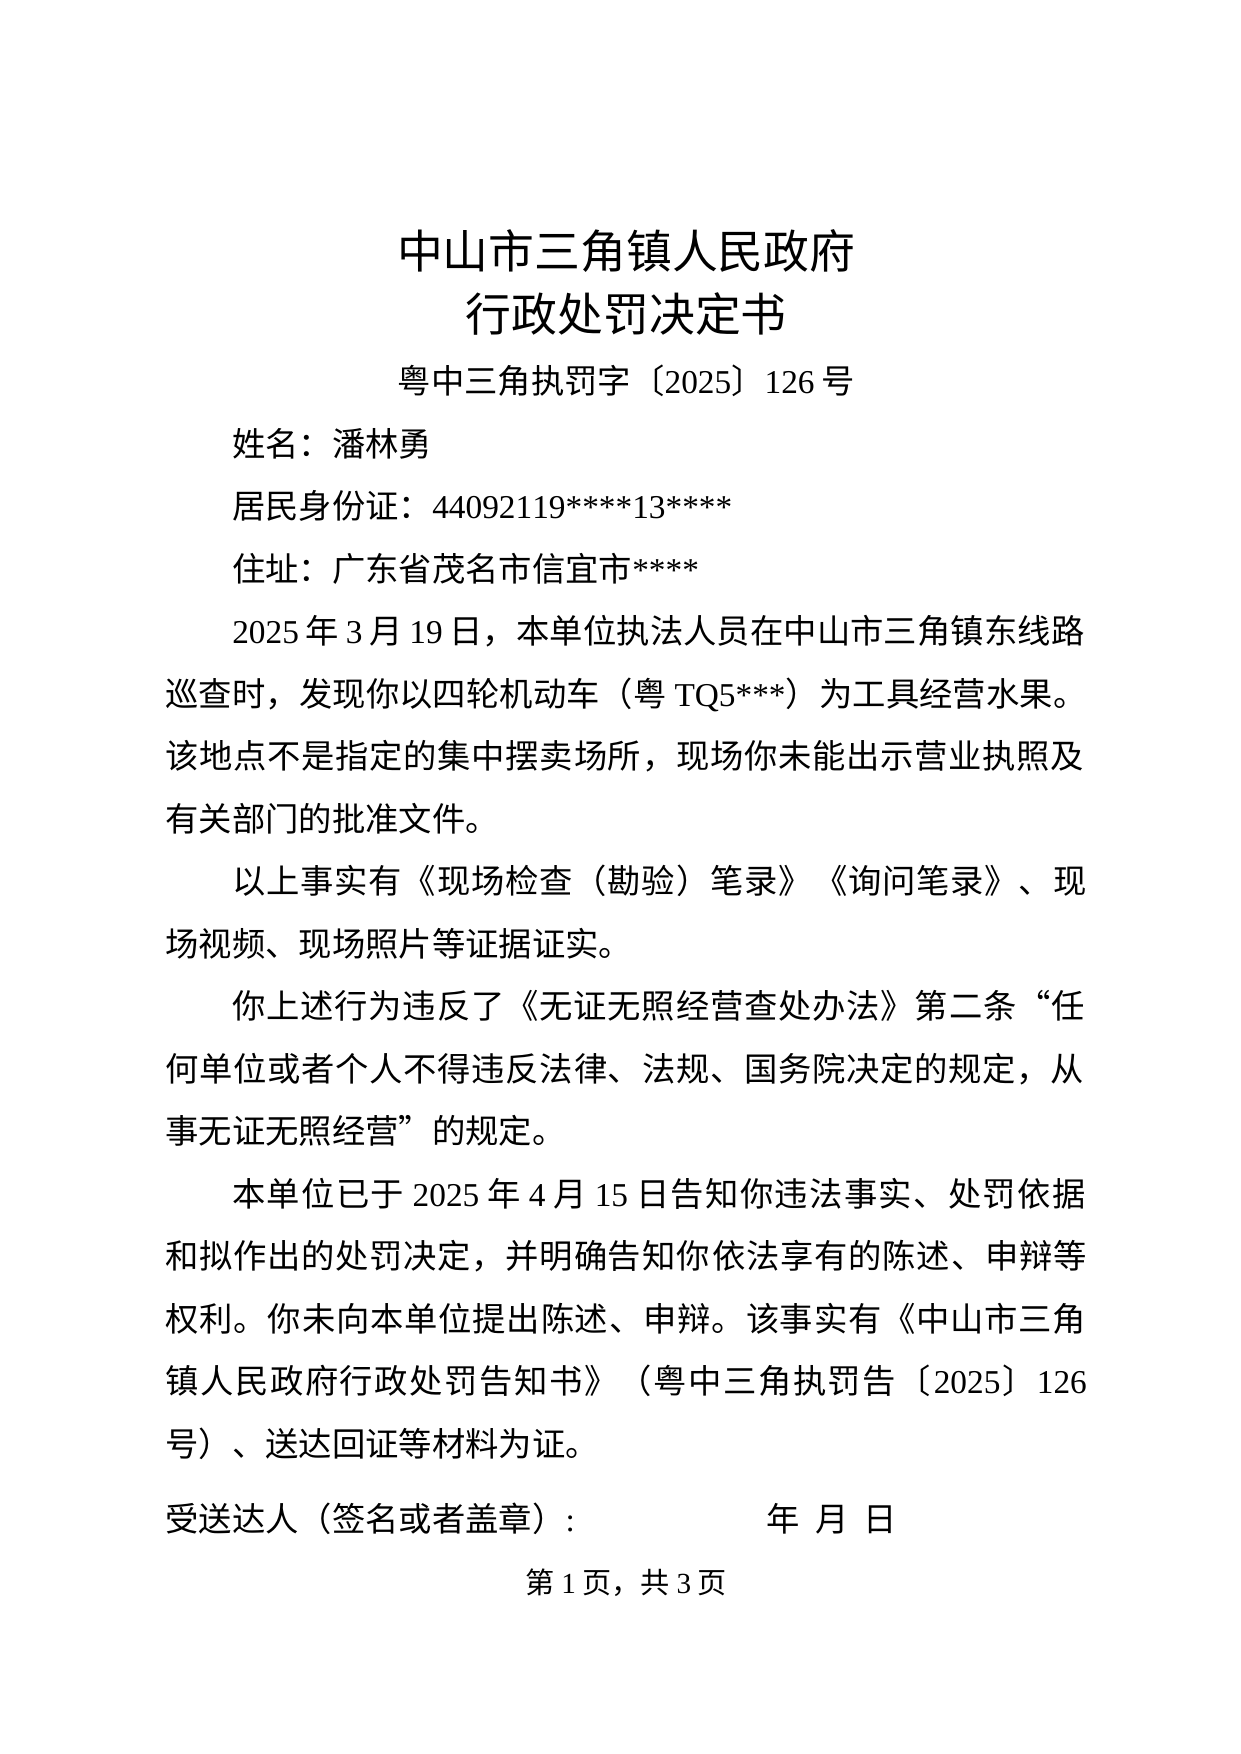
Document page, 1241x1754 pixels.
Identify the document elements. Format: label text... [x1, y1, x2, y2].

text 中山市三角镇人民政府 行政处罚决定书 [165, 218, 1087, 343]
text 以上事实有《现场检查（勘验）笔录》《询问笔录》、现场视频、现场照片等证据证实。 [165, 843, 1087, 968]
text 居民身份证：44092119****13**** [165, 468, 1087, 531]
text 姓名：潘林勇 [165, 406, 1087, 468]
text 你上述行为违反了《无证无照经营查处办法》第二条“任何单位或者个人不得违反法律、法规、国务院决定的规定，从事无证无照经营”的规定。 [165, 968, 1087, 1156]
text 本单位已于2025年4月15日告知你违法事实、处罚依据和拟作出的处罚决定，并明确告知你依法享有的陈述、申辩等权利。你未向本单位提出陈述、申辩。该事实有《中山市三角镇人民政府行政处罚告知书》（粤中三角执罚告〔2025〕126号）、送达回证等材料为证。 [165, 1156, 1087, 1468]
text 粤中三角执罚字〔2025〕126号 [165, 343, 1087, 406]
text 住址：广东省茂名市信宜市**** [165, 531, 1087, 593]
text 2025年3月19日，本单位执法人员在中山市三角镇东线路巡查时，发现你以四轮机动车（粤TQ5***）为工具经营水果。该地点不是指定的集中摆卖场所，现场你未能出示营业执照及有关部门的批准文件。 [165, 593, 1087, 843]
